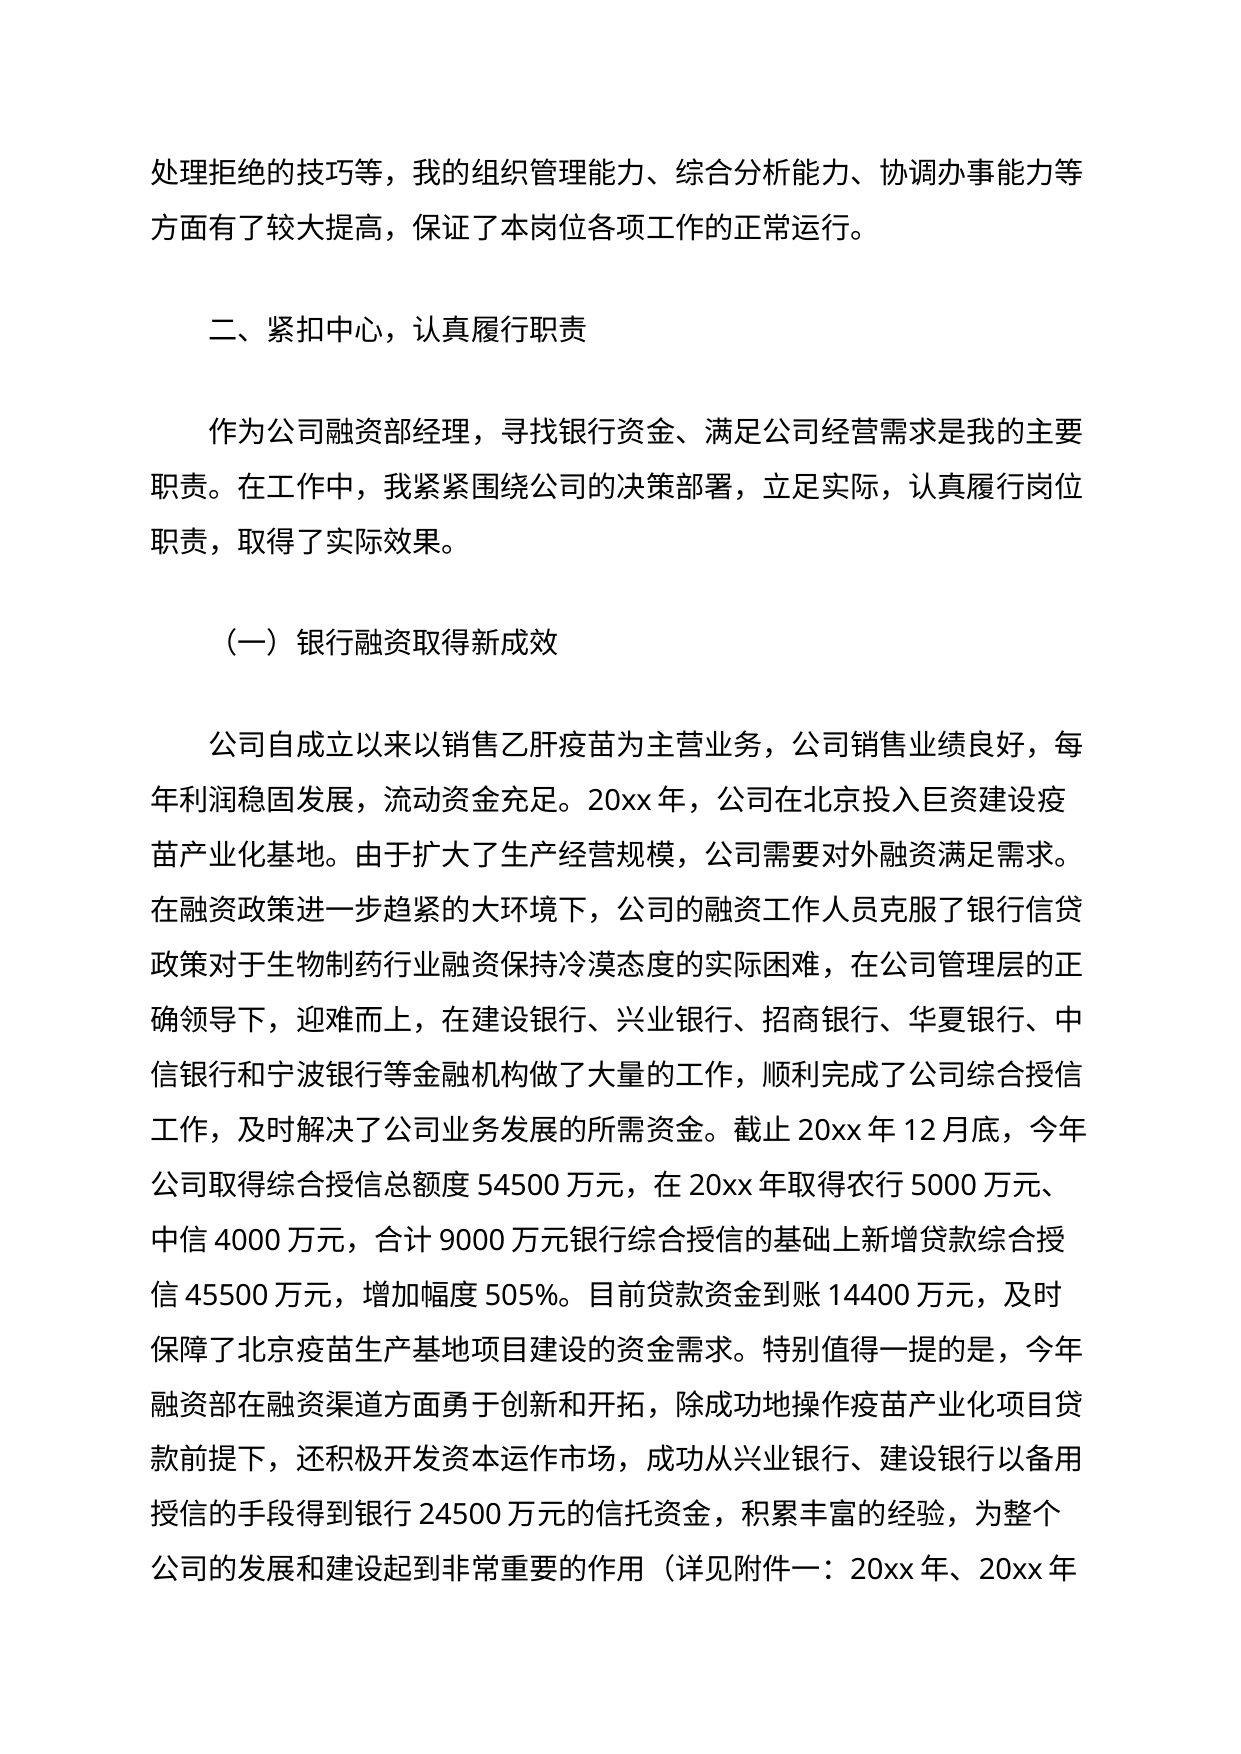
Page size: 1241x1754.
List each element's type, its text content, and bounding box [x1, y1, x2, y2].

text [150, 150, 1090, 247]
text （一）银行融资取得新成效 [150, 620, 1090, 662]
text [150, 722, 1090, 1588]
text 二、紧扣中心，认真履行职责 [150, 307, 1090, 349]
text 作为公司融资部经理，寻找银行资金、满足公司经营需求是我的主要职责。在工作中，我紧紧围绕公司的决策部署，立足实际，认真履行岗位职责，取得了实际效果。 [150, 408, 1090, 561]
